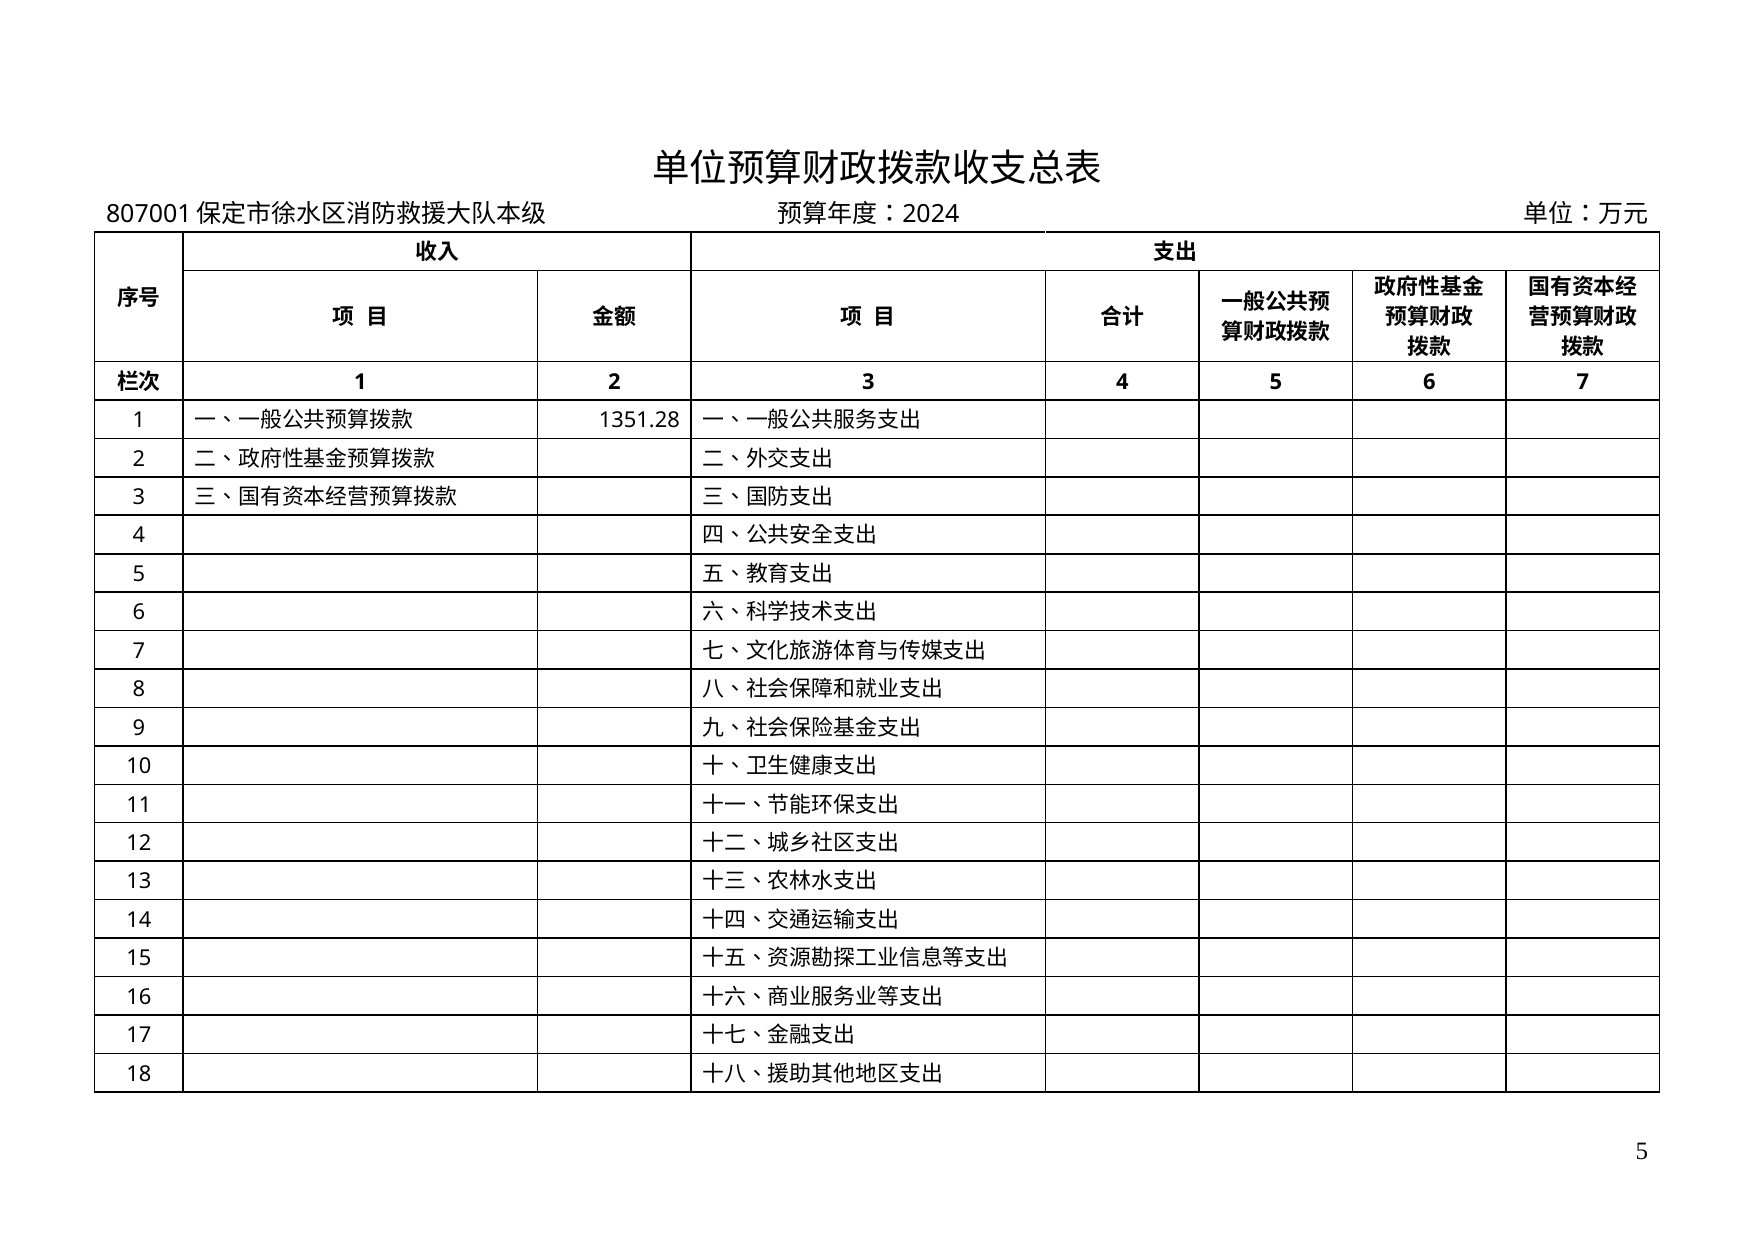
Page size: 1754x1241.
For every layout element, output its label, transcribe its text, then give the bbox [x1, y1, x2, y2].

table_cell [184, 747, 537, 783]
table_cell [1507, 785, 1659, 822]
table_cell [1507, 977, 1659, 1014]
table_cell 2 [538, 362, 690, 399]
table_cell 十五、资源勘探工业信息等支出 [692, 939, 1045, 976]
table_cell [1046, 516, 1198, 553]
table_cell [1046, 439, 1198, 476]
table_cell [1353, 555, 1505, 591]
table_cell [538, 939, 690, 976]
table_cell [1046, 708, 1198, 745]
table_cell [1046, 593, 1198, 630]
table_cell [184, 862, 537, 899]
table_cell [184, 1016, 537, 1052]
table_cell [184, 939, 537, 976]
table_cell 5 [95, 555, 182, 591]
table_cell 13 [95, 862, 182, 899]
table_cell 一、一般公共预算拨款 [184, 401, 537, 437]
table_cell 15 [95, 939, 182, 976]
table_cell 十、卫生健康支出 [692, 747, 1045, 783]
table_cell 五、教育支出 [692, 555, 1045, 591]
table_cell 7 [95, 631, 182, 668]
table_cell [1507, 401, 1659, 437]
table_cell 1 [95, 401, 182, 437]
table_cell [1507, 439, 1659, 476]
table_cell [1200, 823, 1352, 860]
table_cell [1200, 708, 1352, 745]
table_cell [538, 977, 690, 1014]
table_cell [538, 708, 690, 745]
table_cell 6 [95, 593, 182, 630]
table_cell [1353, 516, 1505, 553]
table_cell 一般公共预算财政拨款 [1200, 271, 1352, 361]
table_cell 7 [1507, 362, 1659, 399]
table_cell [1046, 631, 1198, 668]
table_cell [538, 593, 690, 630]
table_cell [1200, 862, 1352, 899]
table_cell 12 [95, 823, 182, 860]
table_cell [1507, 900, 1659, 937]
table_cell 二、政府性基金预算拨款 [184, 439, 537, 476]
table_cell [538, 478, 690, 514]
table_cell [1507, 631, 1659, 668]
text 单位预算财政拨款收支总表 [106, 142, 1648, 193]
table_cell [1353, 401, 1505, 437]
table_cell [184, 977, 537, 1014]
table_cell [1200, 478, 1352, 514]
table_cell [538, 1054, 690, 1091]
table_cell 三、国防支出 [692, 478, 1045, 514]
table_cell [184, 708, 537, 745]
table_cell [1200, 1054, 1352, 1091]
table_cell [1353, 862, 1505, 899]
table_cell [184, 785, 537, 822]
table_cell 金额 [538, 271, 690, 361]
table_cell [1046, 478, 1198, 514]
table_cell [1507, 862, 1659, 899]
table_cell [538, 439, 690, 476]
table_cell [538, 747, 690, 783]
table_cell 4 [95, 516, 182, 553]
table_cell 1 [184, 362, 537, 399]
table_cell [1353, 939, 1505, 976]
table_cell [1200, 977, 1352, 1014]
table_cell [1507, 670, 1659, 707]
table_cell [1046, 1054, 1198, 1091]
table_cell 六、科学技术支出 [692, 593, 1045, 630]
table_cell [1353, 747, 1505, 783]
table_cell 序号 [95, 233, 182, 361]
table_cell 十七、金融支出 [692, 1016, 1045, 1052]
table_cell [1046, 862, 1198, 899]
table_cell 10 [95, 747, 182, 783]
table_cell 十二、城乡社区支出 [692, 823, 1045, 860]
table_cell [1507, 823, 1659, 860]
table_cell [1353, 1054, 1505, 1091]
table_cell 八、社会保障和就业支出 [692, 670, 1045, 707]
table_cell [1507, 593, 1659, 630]
table_header 预算年度：2024 [692, 195, 1045, 231]
table_cell 三、国有资本经营预算拨款 [184, 478, 537, 514]
table_cell [1353, 631, 1505, 668]
table_cell [1507, 708, 1659, 745]
table_cell [538, 823, 690, 860]
table_cell 国有资本经营预算财政拨款 [1507, 271, 1659, 361]
table_cell [1200, 439, 1352, 476]
table_cell 16 [95, 977, 182, 1014]
table_cell 支出 [692, 233, 1659, 270]
table_cell [538, 1016, 690, 1052]
table_cell [1507, 939, 1659, 976]
table_cell 17 [95, 1016, 182, 1052]
table_cell [1353, 478, 1505, 514]
table_cell [1200, 939, 1352, 976]
table_cell [184, 670, 537, 707]
table_cell [1046, 747, 1198, 783]
table_cell 十六、商业服务业等支出 [692, 977, 1045, 1014]
table_cell 收入 [184, 233, 690, 270]
table_cell [1353, 708, 1505, 745]
table_cell [1507, 478, 1659, 514]
table_cell 七、文化旅游体育与传媒支出 [692, 631, 1045, 668]
table_cell 1351.28 [538, 401, 690, 437]
table_cell [184, 516, 537, 553]
table_header 单位：万元 [1046, 195, 1659, 231]
table_cell [1046, 401, 1198, 437]
table_cell [1046, 900, 1198, 937]
table_cell [538, 900, 690, 937]
table_cell [1353, 785, 1505, 822]
table_cell 8 [95, 670, 182, 707]
table_cell [1200, 401, 1352, 437]
table_cell [538, 555, 690, 591]
table_cell [1046, 823, 1198, 860]
table_cell [538, 631, 690, 668]
table_cell 9 [95, 708, 182, 745]
table_cell 一、一般公共服务支出 [692, 401, 1045, 437]
table_cell [538, 785, 690, 822]
table_cell [1200, 555, 1352, 591]
table_cell [1046, 977, 1198, 1014]
table_cell 十八、援助其他地区支出 [692, 1054, 1045, 1091]
table_cell [184, 823, 537, 860]
table_cell [1353, 1016, 1505, 1052]
table_cell 4 [1046, 362, 1198, 399]
table_cell 十三、农林水支出 [692, 862, 1045, 899]
table_cell 18 [95, 1054, 182, 1091]
table_header 807001保定市徐水区消防救援大队本级 [95, 195, 690, 231]
table_cell [538, 516, 690, 553]
table_cell 5 [1200, 362, 1352, 399]
table_cell 合计 [1046, 271, 1198, 361]
table_cell [1200, 747, 1352, 783]
table_cell 11 [95, 785, 182, 822]
table_cell [1046, 939, 1198, 976]
table_cell [184, 631, 537, 668]
table_cell 栏次 [95, 362, 182, 399]
table_cell [1200, 900, 1352, 937]
table_cell [1200, 593, 1352, 630]
table_cell [184, 1054, 537, 1091]
table_cell [1046, 1016, 1198, 1052]
table_cell [1353, 439, 1505, 476]
table_cell [1046, 555, 1198, 591]
table_cell [1507, 1054, 1659, 1091]
table_cell [184, 900, 537, 937]
table_cell [1200, 670, 1352, 707]
table_cell [1507, 747, 1659, 783]
table_cell 2 [95, 439, 182, 476]
table_cell [1353, 977, 1505, 1014]
table_cell [1353, 823, 1505, 860]
table_cell 项 目 [184, 271, 537, 361]
table_cell [1507, 555, 1659, 591]
table_cell [1200, 516, 1352, 553]
table_cell 二、外交支出 [692, 439, 1045, 476]
table_cell 3 [95, 478, 182, 514]
table_cell 四、公共安全支出 [692, 516, 1045, 553]
table_cell [1200, 631, 1352, 668]
table_cell [1353, 670, 1505, 707]
table_cell 政府性基金预算财政 拨款 [1353, 271, 1505, 361]
table_cell [1200, 1016, 1352, 1052]
table_cell [184, 555, 537, 591]
table_cell [538, 862, 690, 899]
table_cell 3 [692, 362, 1045, 399]
table_cell [538, 670, 690, 707]
table_cell 14 [95, 900, 182, 937]
table_cell 九、社会保险基金支出 [692, 708, 1045, 745]
table_cell [1046, 785, 1198, 822]
table_cell 6 [1353, 362, 1505, 399]
table_cell [184, 593, 537, 630]
table_cell [1507, 516, 1659, 553]
table_cell 十一、节能环保支出 [692, 785, 1045, 822]
table_cell [1046, 670, 1198, 707]
table_cell 十四、交通运输支出 [692, 900, 1045, 937]
table_cell 项 目 [692, 271, 1045, 361]
table_cell [1353, 900, 1505, 937]
table_cell [1507, 1016, 1659, 1052]
table_cell [1353, 593, 1505, 630]
table_cell [1200, 785, 1352, 822]
